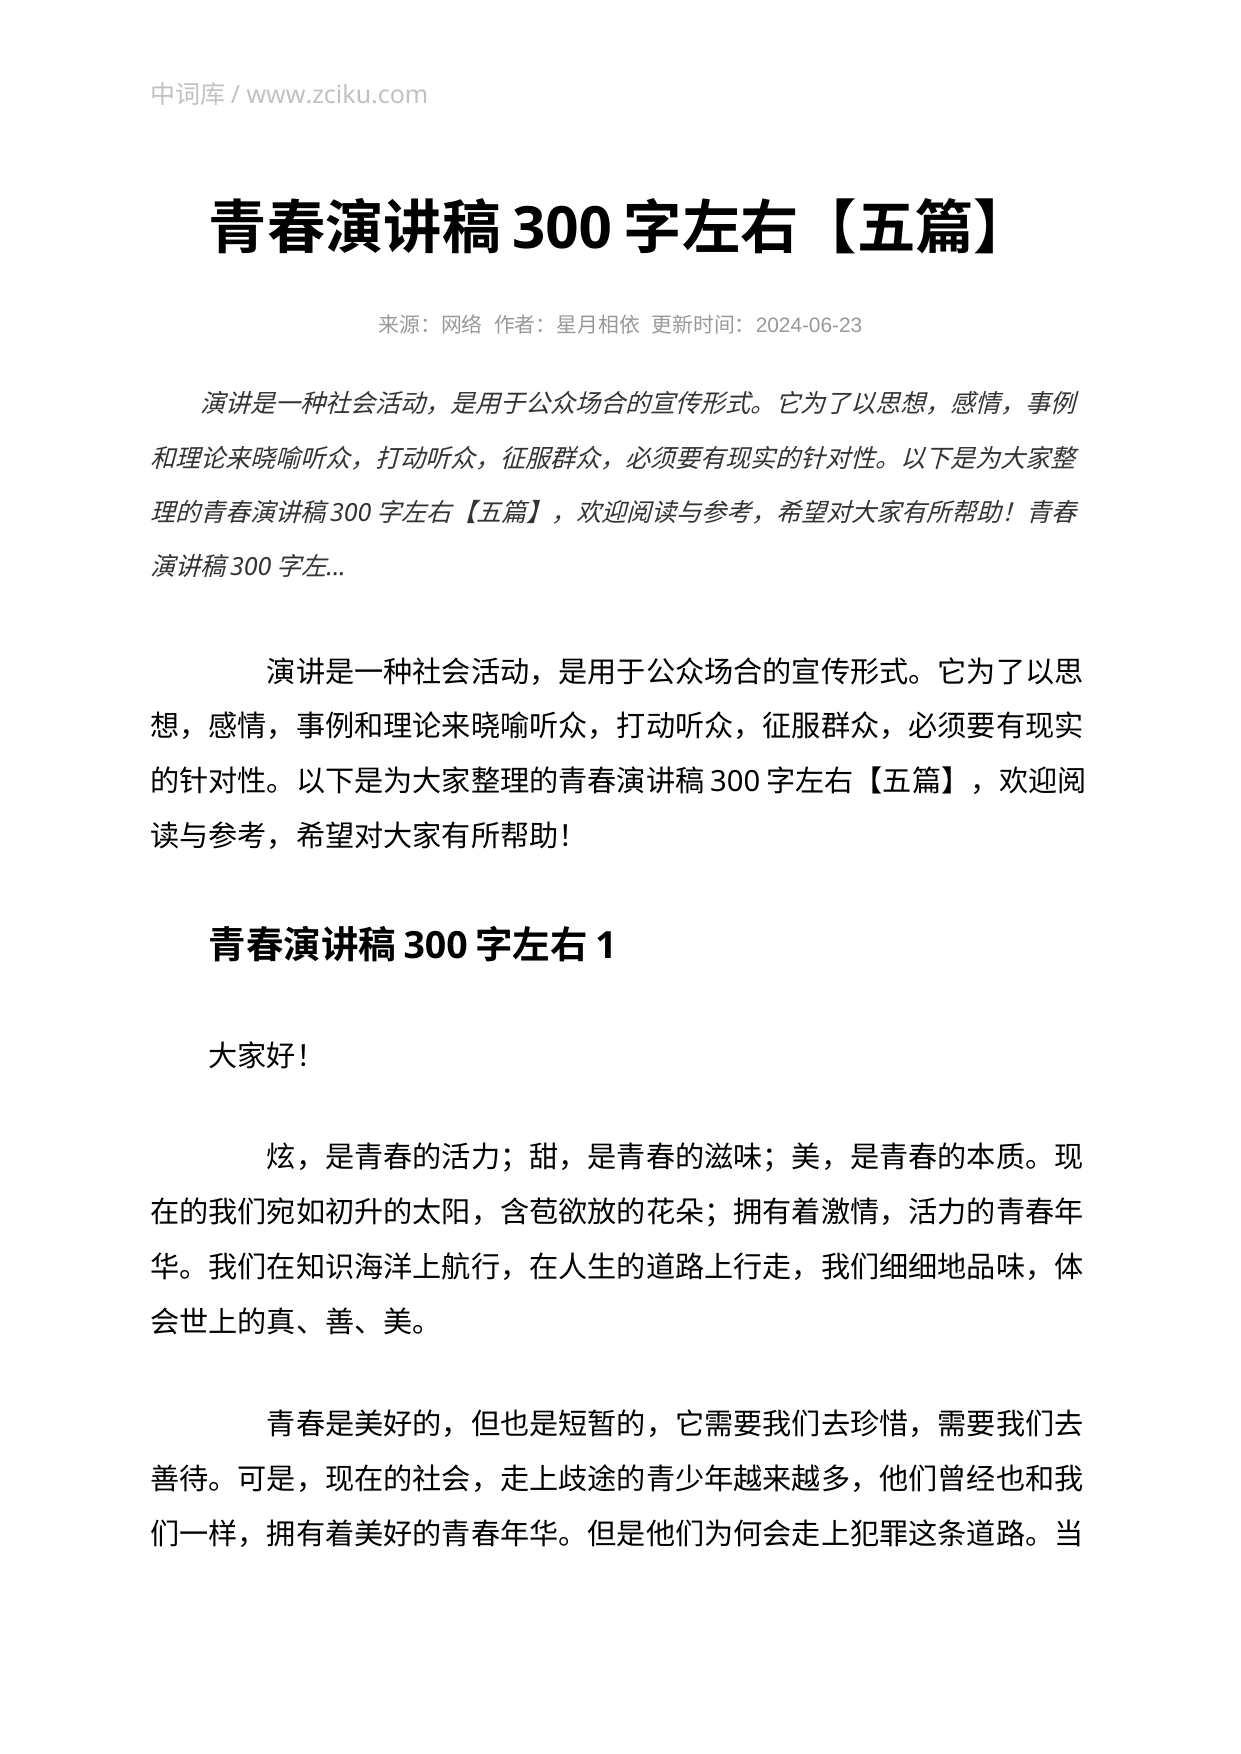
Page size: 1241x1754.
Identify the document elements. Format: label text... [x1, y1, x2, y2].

text 来源：网络 作者：星月相依 更新时间：2024-06-23 [150, 313, 1090, 337]
text 青春演讲稿300字左右1 [150, 915, 1090, 969]
subtitle 青春演讲稿300字左右【五篇】 [150, 181, 1090, 266]
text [150, 1401, 1090, 1553]
text 大家好！ [150, 1032, 1090, 1074]
text 演讲是一种社会活动，是用于公众场合的宣传形式。它为了以思想，感情，事例和理论来晓喻听众，打动听众，征服群众，必须要有现实的针对性。以下是为大家整理的青春演讲稿300字左右【五篇】，欢迎阅读与参考，希望对大家有所帮助！青春演讲稿300字左... [150, 384, 1090, 583]
text 炫，是青春的活力；甜，是青春的滋味；美，是青春的本质。现在的我们宛如初升的太阳，含苞欲放的花朵；拥有着激情，活力的青春年华。我们在知识海洋上航行，在人生的道路上行走，我们细细地品味，体会世上的真、善、美。 [150, 1134, 1090, 1341]
text 演讲是一种社会活动，是用于公众场合的宣传形式。它为了以思想，感情，事例和理论来晓喻听众，打动听众，征服群众，必须要有现实的针对性。以下是为大家整理的青春演讲稿300字左右【五篇】，欢迎阅读与参考，希望对大家有所帮助！ [150, 648, 1090, 855]
